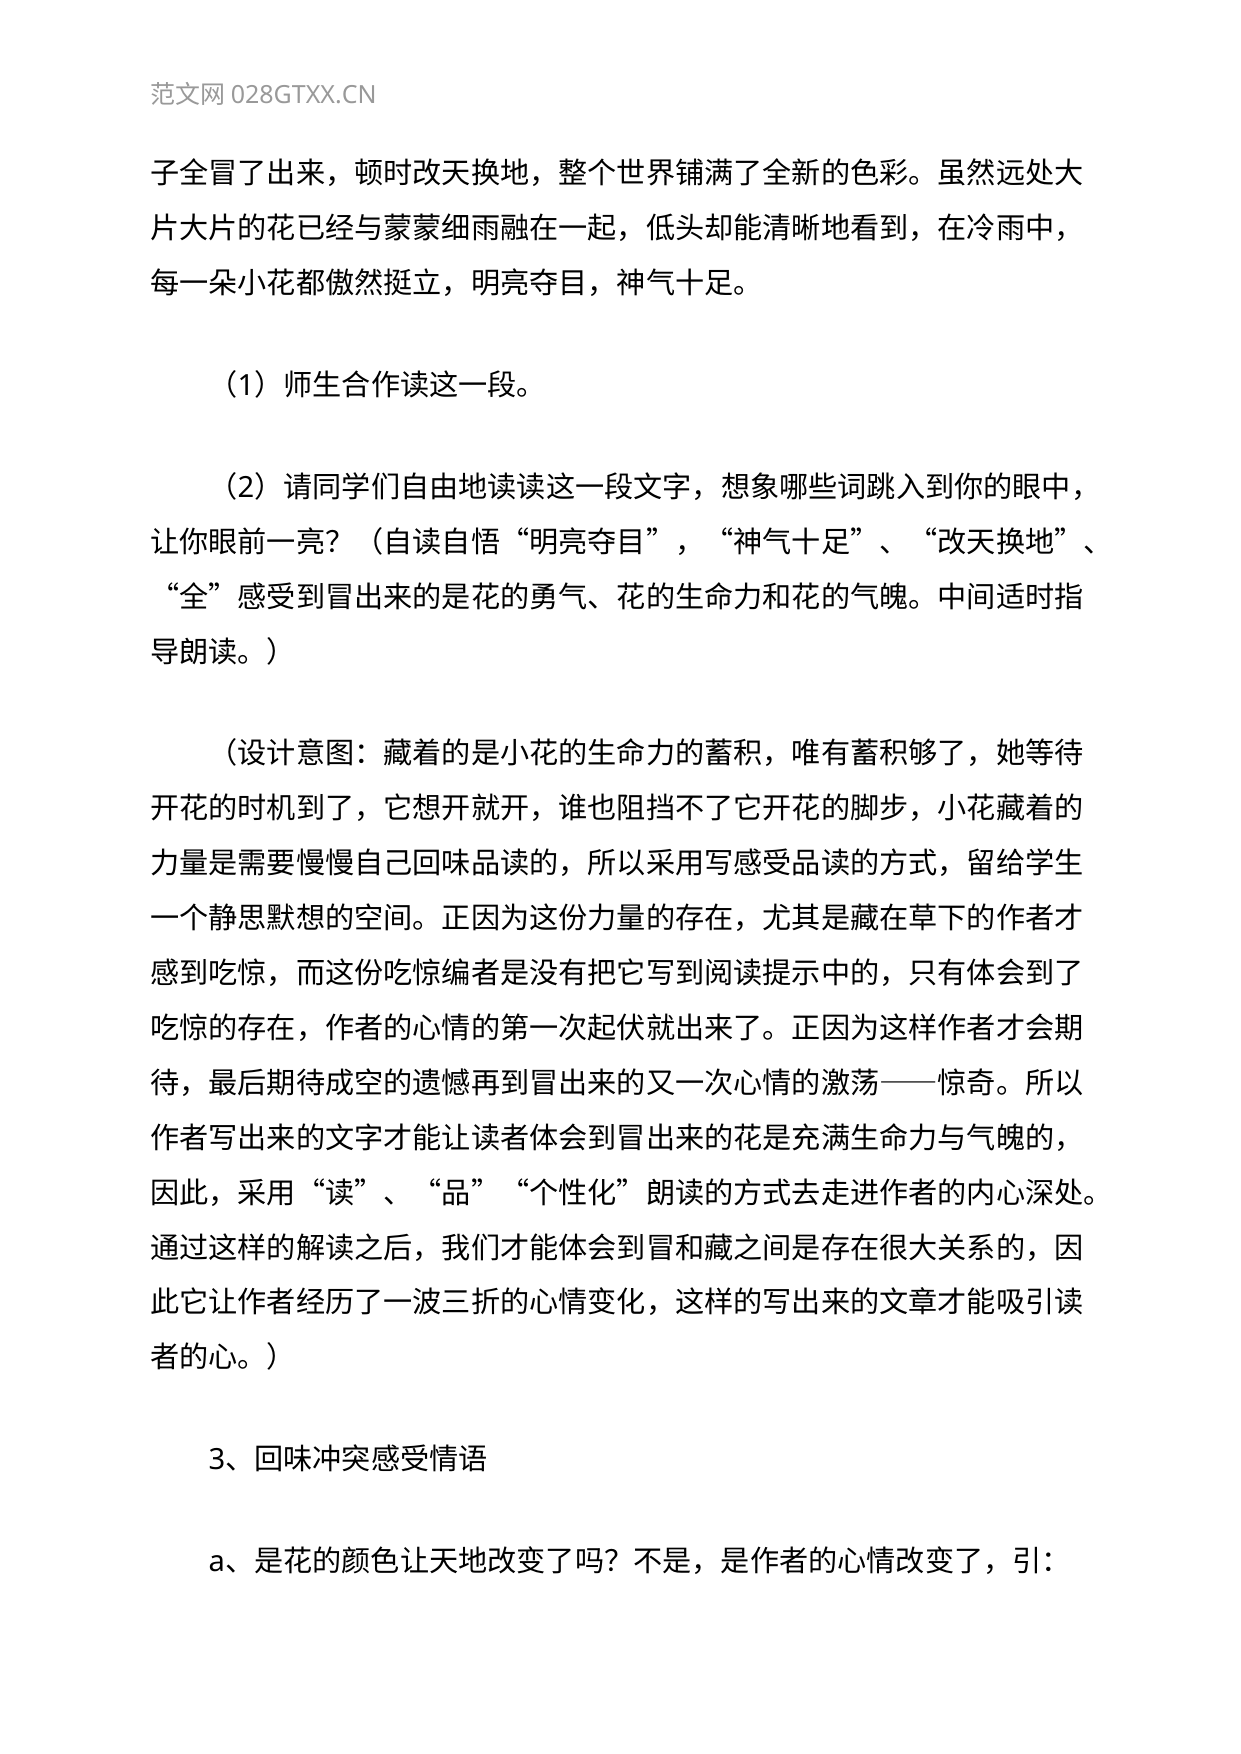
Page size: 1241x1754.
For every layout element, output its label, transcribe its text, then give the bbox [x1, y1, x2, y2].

text 3、回味冲突感受情语 [150, 1436, 1090, 1478]
text （设计意图：藏着的是小花的生命力的蓄积，唯有蓄积够了，她等待开花的时机到了，它想开就开，谁也阻挡不了它开花的脚步，小花藏着的力量是需要慢慢自己回味品读的，所以采用写感受品读的方式，留给学生一个静思默想的空间。正因为这份力量的存在，尤其是藏在草下的作者才感到吃惊，而这份吃惊编者是没有把它写到阅读提示中的，只有体会到了吃惊的存在，作者的心情的第一次起伏就出来了。正因为这样作者才会期待，最后期待成空的遗憾再到冒出来的又一次心情的激荡——惊奇。所以作者写出来的文字才能让读者体会到冒出来的花是充满生命力与气魄的，因此，采用“读”、“品”“个性化”朗读的方式去走进作者的内心深处。通过这样的解读之后，我们才能体会到冒和藏之间是存在很大关系的，因此它让作者经历了一波三折的心情变化，这样的写出来的文章才能吸引读者的心。） [150, 730, 1090, 1376]
text （2）请同学们自由地读读这一段文字，想象哪些词跳入到你的眼中，让你眼前一亮？（自读自悟“明亮夺目”，“神气十足”、“改天换地”、“全”感受到冒出来的是花的勇气、花的生命力和花的气魄。中间适时指导朗读。） [150, 463, 1090, 671]
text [150, 1538, 1090, 1580]
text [150, 150, 1090, 302]
text （1）师生合作读这一段。 [150, 362, 1090, 404]
